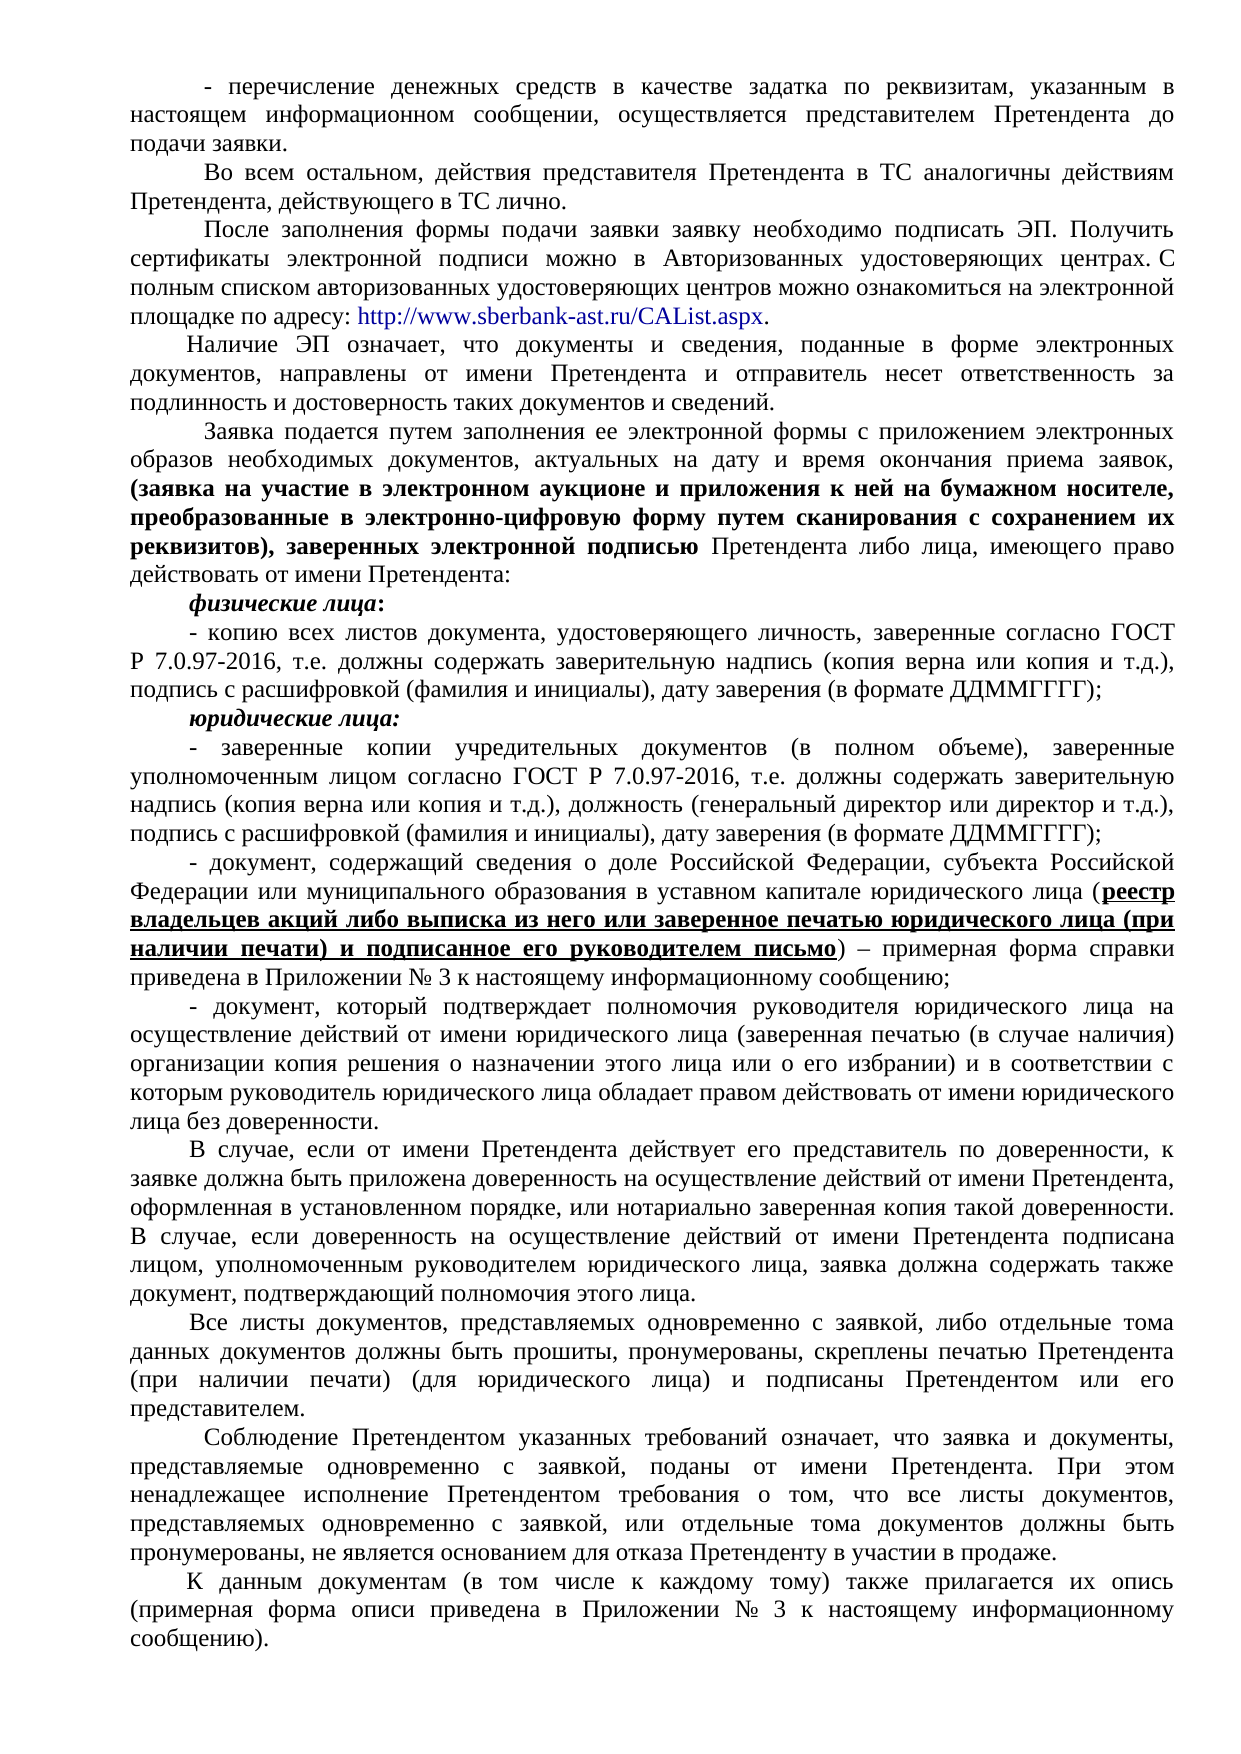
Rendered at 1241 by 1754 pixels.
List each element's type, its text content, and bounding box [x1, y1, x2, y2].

text - перечисление денежных средств в качестве задатка по реквизитам, указанным в настоящем информационном сообщении, осуществляется представителем Претендента до подачи заявки. [130, 71, 1175, 157]
text - заверенные копии учредительных документов (в полном объеме), заверенные уполномоченным лицом согласно ГОСТ Р 7.0.97-2016, т.е. должны содержать заверительную надпись (копия верна или копия и т.д.), должность (генеральный директор или директор и т.д.), подпись с расшифровкой (фамилия и инициалы), дату заверения (в формате ДДММГГГГ); [130, 732, 1175, 847]
text - документ, который подтверждает полномочия руководителя юридического лица на осуществление действий от имени юридического лица (заверенная печатью (в случае наличия) организации копия решения о назначении этого лица или о его избрании) и в соответствии с которым руководитель юридического лица обладает правом действовать от имени юридического лица без доверенности. [130, 991, 1175, 1134]
text Заявка подается путем заполнения ее электронной формы с приложением электронных образов необходимых документов, актуальных на дату и время окончания приема заявок, (заявка на участие в электронном аукционе и приложения к ней на бумажном носителе, преобразованные в электронно-цифровую форму путем сканирования с сохранением их реквизитов), заверенных электронной подписью Претендента либо лица, имеющего право действовать от имени Претендента: [130, 416, 1175, 588]
text После заполнения формы подачи заявки заявку необходимо подписать ЭП. Получить сертификаты электронной подписи можно в Авторизованных удостоверяющих центрах. С полным списком авторизованных удостоверяющих центров можно ознакомиться на электронной площадке по адресу: http://www.sberbank-ast.ru/CAList.aspx. [130, 214, 1175, 329]
text физические лица: [130, 588, 1175, 617]
text - документ, содержащий сведения о доле Российской Федерации, субъекта Российской Федерации или муниципального образования в уставном капитале юридического лица (реестр владельцев акций либо выписка из него или заверенное печатью юридического лица (при наличии печати) и подписанное его руководителем письмо) – примерная форма справки приведена в Приложении № 3 к настоящему информационному сообщению; [130, 847, 1175, 929]
text Наличие ЭП означает, что документы и сведения, поданные в форме электронных документов, направлены от имени Претендента и отправитель несет ответственность за подлинность и достоверность таких документов и сведений. [130, 329, 1175, 416]
text - документ, содержащий сведения о доле Российской Федерации, субъекта Российской Федерации или муниципального образования в уставном капитале юридического лица (реестр владельцев акций либо выписка из него или заверенное печатью юридического лица (при наличии печати) и подписанное его руководителем письмо) – примерная форма справки приведена в Приложении № 3 к настоящему информационному сообщению; [130, 931, 1175, 991]
text В случае, если от имени Претендента действует его представитель по доверенности, к заявке должна быть приложена доверенность на осуществление действий от имени Претендента, оформленная в установленном порядке, или нотариально заверенная копия такой доверенности. В случае, если доверенность на осуществление действий от имени Претендента подписана лицом, уполномоченным руководителем юридического лица, заявка должна содержать также документ, подтверждающий полномочия этого лица. [130, 1134, 1175, 1307]
text юридические лица: [130, 703, 1175, 732]
text Во всем остальном, действия представителя Претендента в ТС аналогичны действиям Претендента, действующего в ТС лично. [130, 157, 1175, 214]
text Все листы документов, представляемых одновременно с заявкой, либо отдельные тома данных документов должны быть прошиты, пронумерованы, скреплены печатью Претендента (при наличии печати) (для юридического лица) и подписаны Претендентом или его представителем. [130, 1307, 1175, 1422]
text Соблюдение Претендентом указанных требований означает, что заявка и документы, представляемые одновременно с заявкой, поданы от имени Претендента. При этом ненадлежащее исполнение Претендентом требования о том, что все листы документов, представляемых одновременно с заявкой, или отдельные тома документов должны быть пронумерованы, не является основанием для отказа Претенденту в участии в продаже. [130, 1422, 1175, 1566]
text - копию всех листов документа, удостоверяющего личность, заверенные согласно ГОСТ Р 7.0.97-2016, т.е. должны содержать заверительную надпись (копия верна или копия и т.д.), подпись с расшифровкой (фамилия и инициалы), дату заверения (в формате ДДММГГГГ); [130, 617, 1175, 703]
text К данным документам (в том числе к каждому тому) также прилагается их опись (примерная форма описи приведена в Приложении № 3 к настоящему информационному сообщению). [130, 1566, 1175, 1652]
